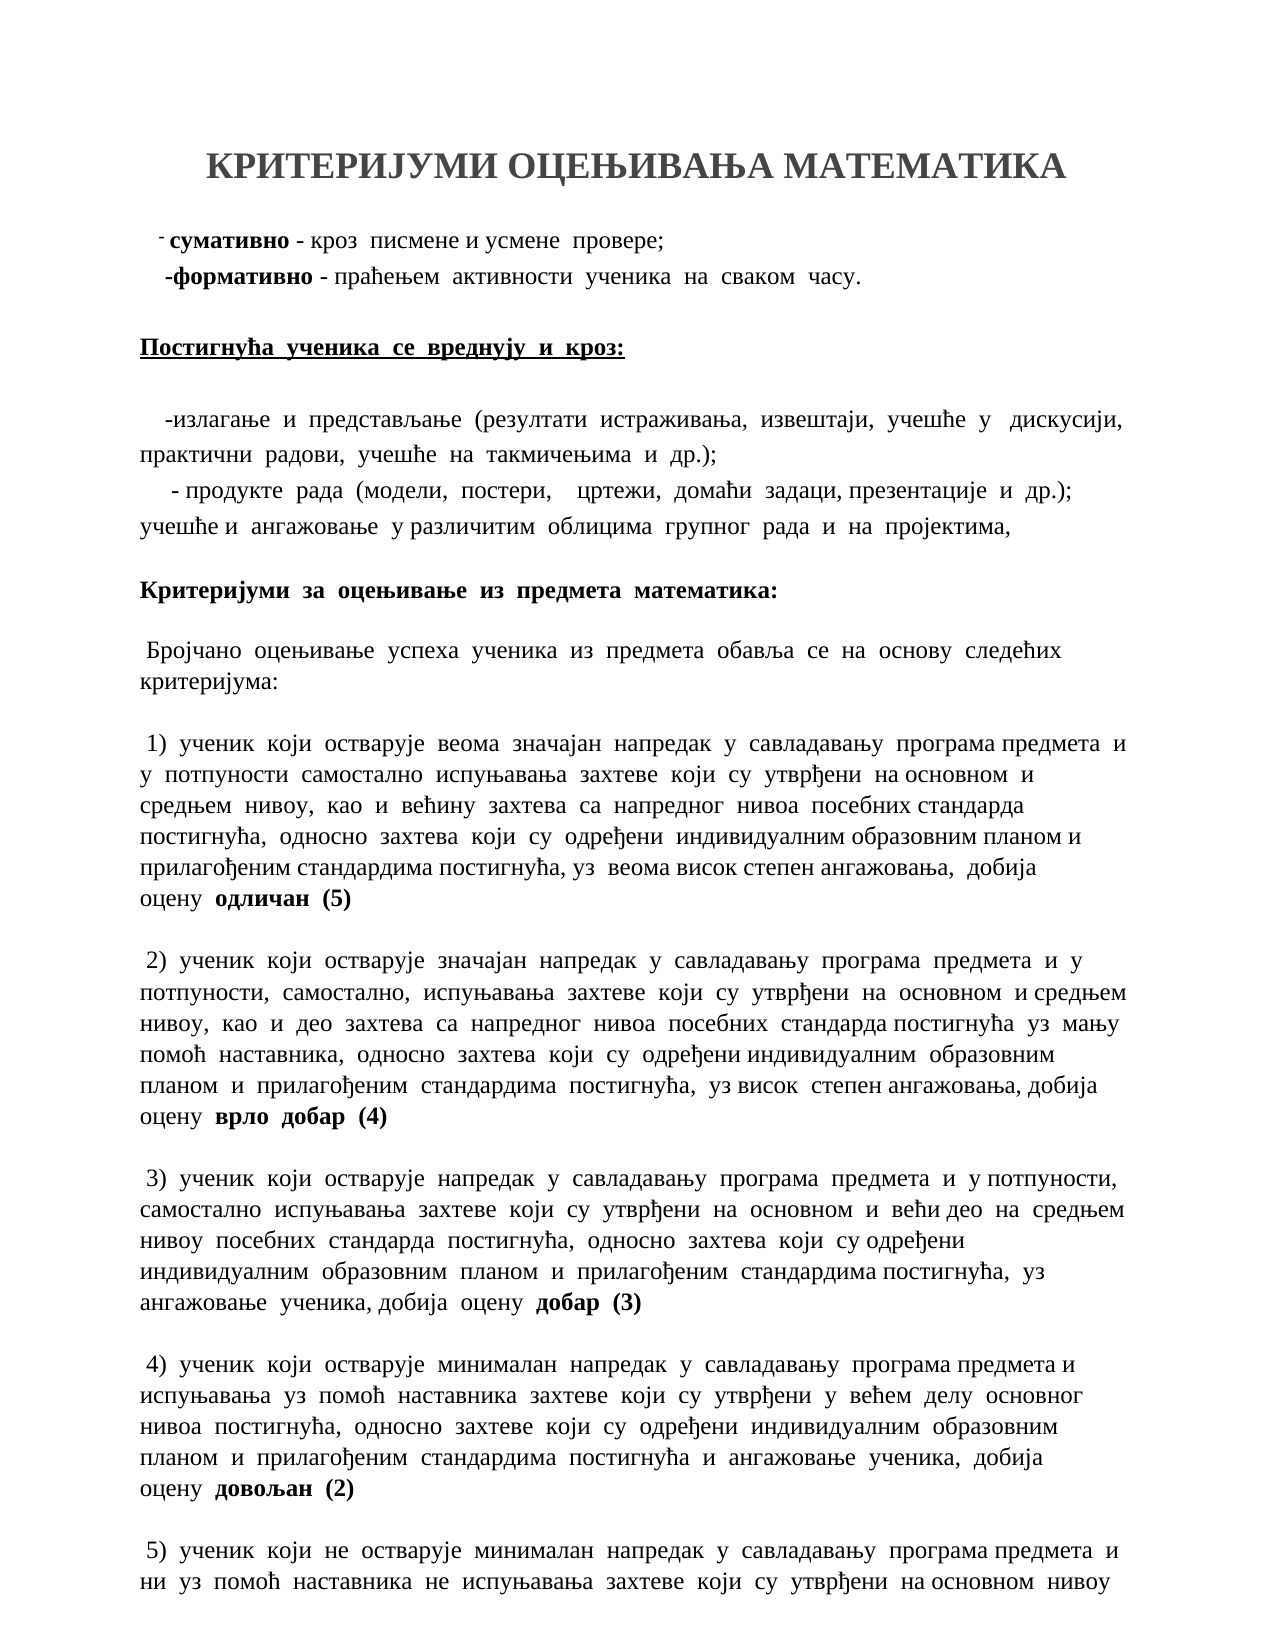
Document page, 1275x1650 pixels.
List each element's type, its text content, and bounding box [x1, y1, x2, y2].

text - сумативно - кроз писмене и усмене провере; -формативно - праћењем активности ученика на сваком часу. Постигнућа ученика се вреднују и кроз: -излагање и представљање (резултати истраживања, извештаји, учешће у дискусији, практични радови, учешће на такмичењима и др.); - продукте рада (модели, постери, цртежи, домаћи задаци, презентације и др.); учешће и ангажовање у различитим облицима групног рада и на пројектима, [139, 218, 1133, 575]
text Критеријуми за оцењивање из предмета математика: [139, 575, 1133, 604]
text Критеријуми оцењивања математика [139, 144, 1133, 187]
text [139, 604, 1133, 1595]
